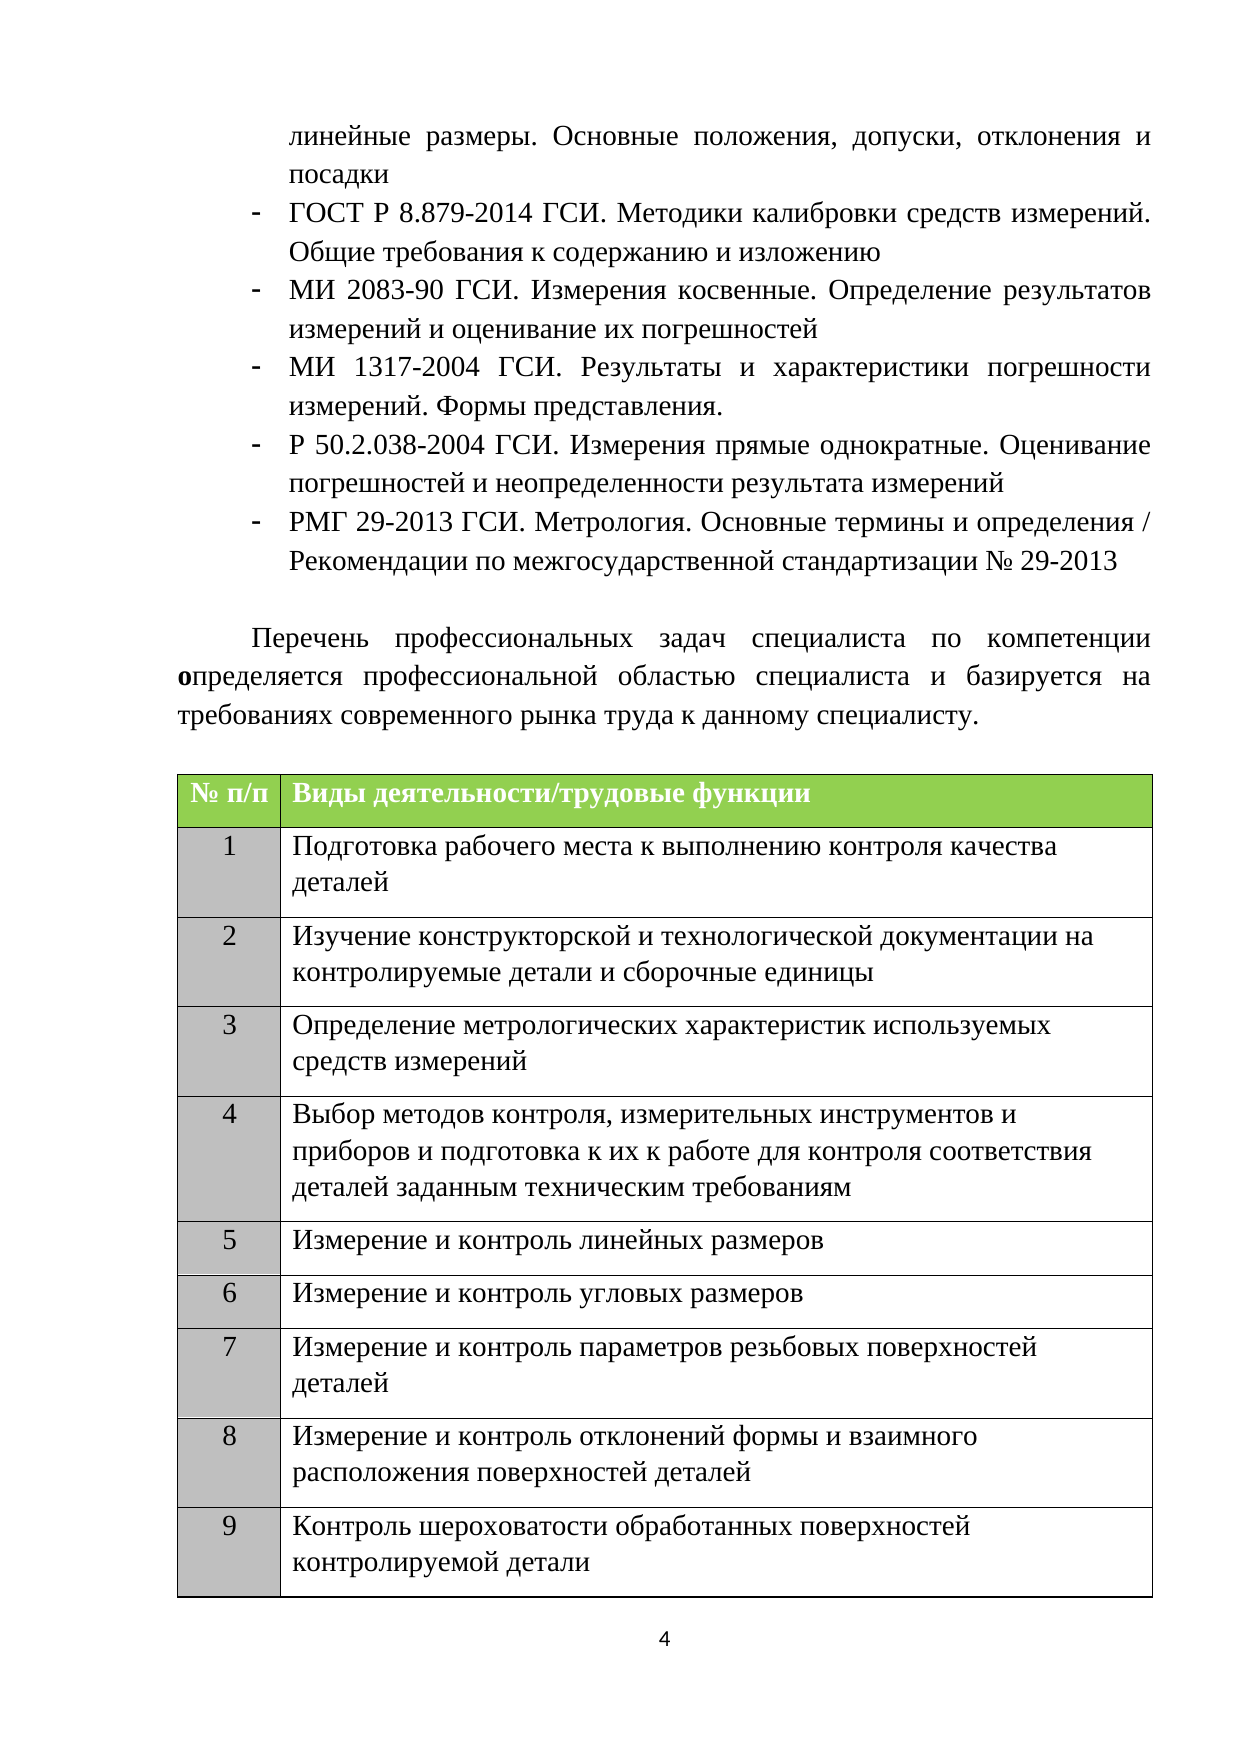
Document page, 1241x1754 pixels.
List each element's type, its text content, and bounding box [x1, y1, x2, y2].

text Перечень профессиональных задач специалиста по компетенции определяется профессиональной областью специалиста и базируется на требованиях современного рынка труда к данному специалисту. [177, 620, 1152, 730]
table_cell 4 [178, 1097, 280, 1221]
table_cell Изучение конструкторской и технологической документации на контролируемые детали и сборочные единицы [281, 918, 1152, 1006]
table_cell 1 [178, 828, 280, 917]
table_cell Измерение и контроль линейных размеров [281, 1222, 1152, 1274]
table_cell Определение метрологических характеристик используемых средств измерений [281, 1007, 1152, 1096]
table_header Виды деятельности/трудовые функции [281, 775, 1152, 827]
table_cell 3 [178, 1007, 280, 1096]
table_cell Подготовка рабочего места к выполнению контроля качества деталей [281, 828, 1152, 917]
table_cell 6 [178, 1276, 280, 1328]
list Р 50.2.038-2004 ГСИ. Измерения прямые однократные. Оценивание погрешностей и неопределенности результата измерений [251, 427, 1152, 499]
table_cell Измерение и контроль отклонений формы и взаимного расположения поверхностей деталей [281, 1419, 1152, 1507]
table_header № п/п [178, 775, 280, 827]
list ГОСТ Р 8.879-2014 ГСИ. Методики калибровки средств измерений. Общие требования к содержанию и изложению [251, 195, 1152, 267]
list РМГ 29-2013 ГСИ. Метрология. Основные термины и определения / Рекомендации по межгосударственной стандартизации № 29-2013 [251, 504, 1152, 576]
table_cell 5 [178, 1222, 280, 1274]
table_cell Контроль шероховатости обработанных поверхностей контролируемой детали [281, 1508, 1152, 1596]
table_cell 8 [178, 1419, 280, 1507]
table_cell 2 [178, 918, 280, 1006]
table_cell Измерение и контроль угловых размеров [281, 1276, 1152, 1328]
list МИ 1317-2004 ГСИ. Результаты и характеристики погрешности измерений. Формы представления. [251, 349, 1152, 422]
table_cell Выбор методов контроля, измерительных инструментов и приборов и подготовка к их к работе для контроля соответствия деталей заданным техническим требованиям [281, 1097, 1152, 1221]
table_cell Измерение и контроль параметров резьбовых поверхностей деталей [281, 1329, 1152, 1417]
table_cell 9 [178, 1508, 280, 1596]
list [251, 118, 1152, 190]
table_cell 7 [178, 1329, 280, 1417]
list МИ 2083-90 ГСИ. Измерения косвенные. Определение результатов измерений и оценивание их погрешностей [251, 272, 1152, 344]
